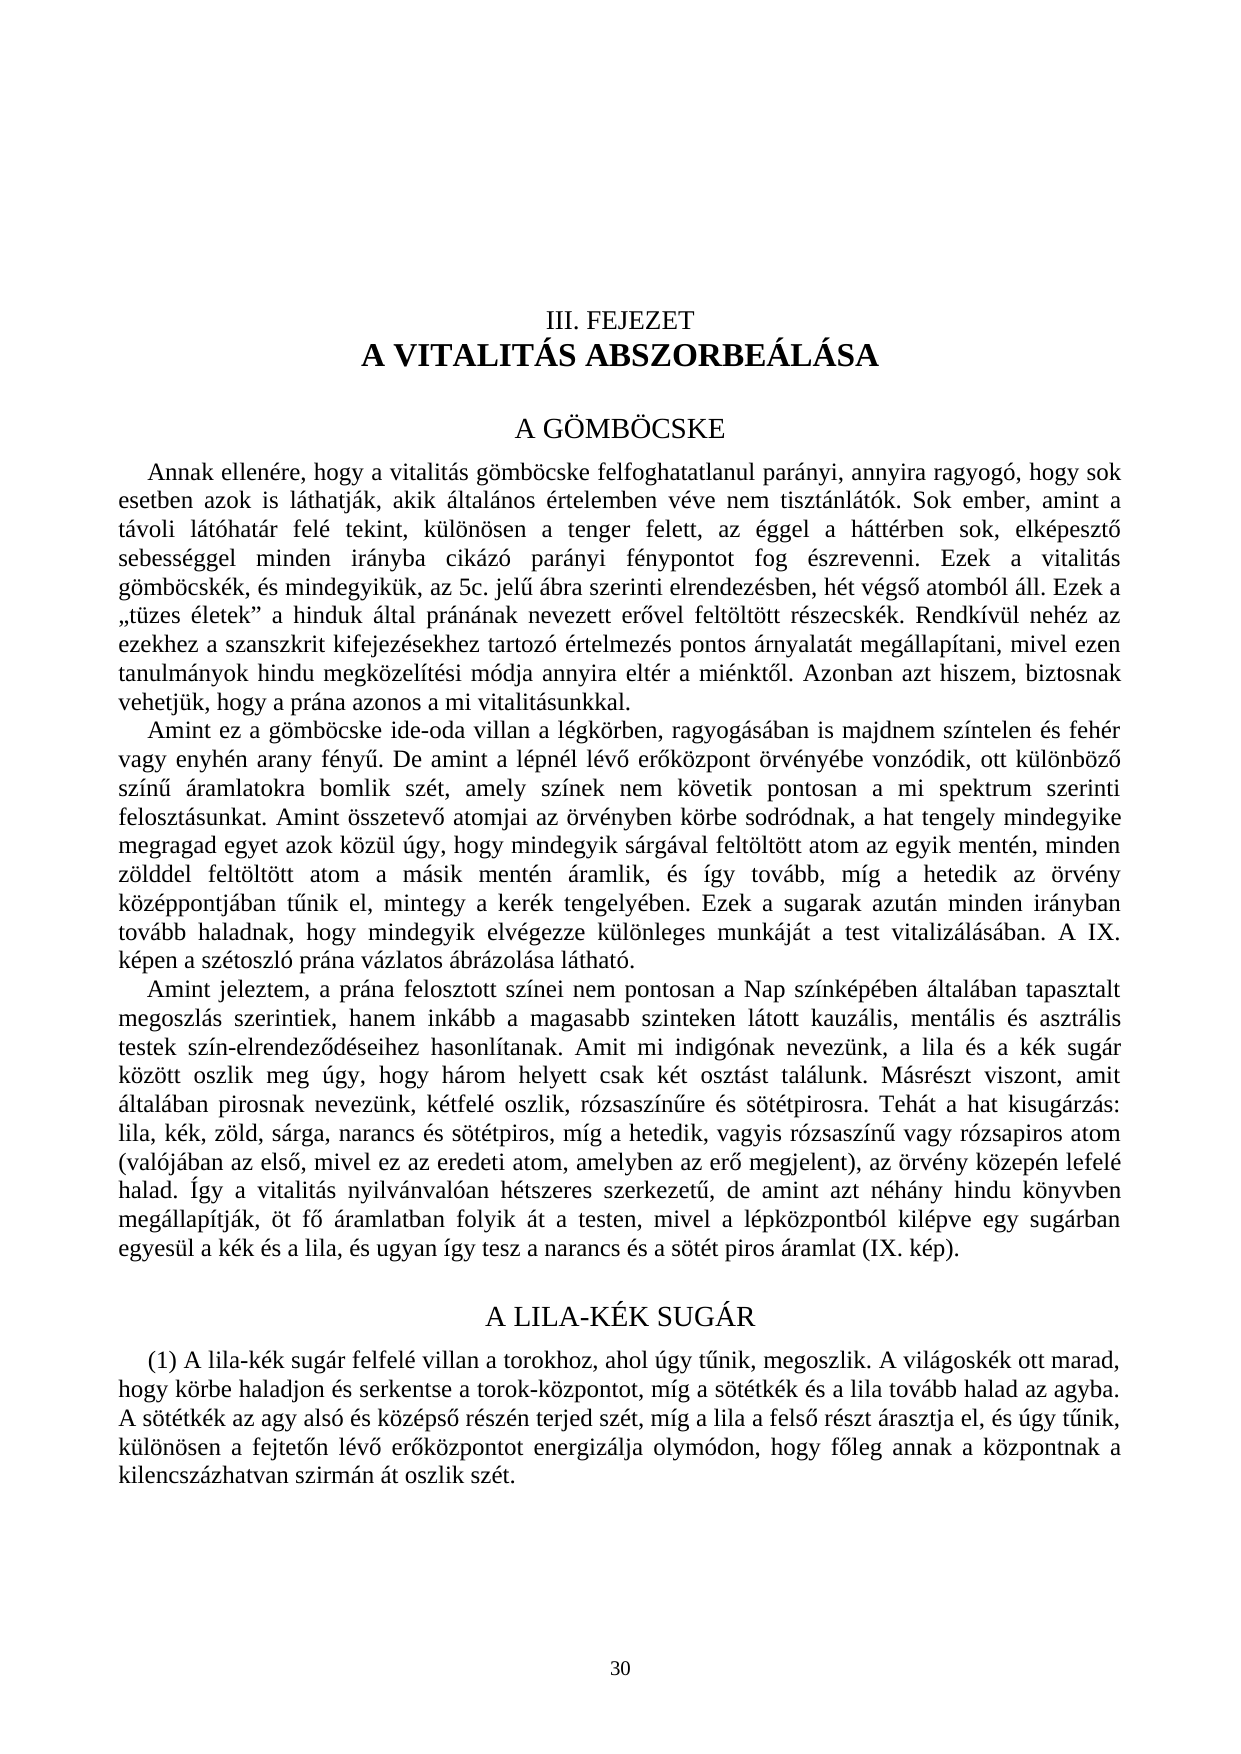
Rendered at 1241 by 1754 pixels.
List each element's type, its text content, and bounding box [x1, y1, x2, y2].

text A GÖMBÖCSKE [118, 411, 1122, 444]
text Amint ez a gömböcske ide-oda villan a légkörben, ragyogásában is majdnem színtelen és fehér vagy enyhén arany fényű. De amint a lépnél lévő erőközpont örvényébe vonzódik, ott különböző színű áramlatokra bomlik szét, amely színek nem követik pontosan a mi spektrum szerinti felosztásunkat. Amint összetevő atomjai az örvényben körbe sodródnak, a hat tengely mindegyike megragad egyet azok közül úgy, hogy mindegyik sárgával feltöltött atom az egyik mentén, minden zölddel feltöltött atom a másik mentén áramlik, és így tovább, míg a hetedik az örvény középpontjában tűnik el, mintegy a kerék tengelyében. Ezek a sugarak azután minden irányban tovább haladnak, hogy mindegyik elvégezze különleges munkáját a test vitalizálásában. A IX. képen a szétoszló prána vázlatos ábrázolása látható. [118, 716, 1122, 974]
text (1) A lila-kék sugár felfelé villan a torokhoz, ahol úgy tűnik, megoszlik. A világoskék ott marad, hogy körbe haladjon és serkentse a torok-központot, míg a sötétkék és a lila tovább halad az agyba. A sötétkék az agy alsó és középső részén terjed szét, míg a lila a felső részt árasztja el, és úgy tűnik, különösen a fejtetőn lévő erőközpontot energizálja olymódon, hogy főleg annak a központnak a kilencszázhatvan szirmán át oszlik szét. [118, 1345, 1122, 1489]
text Amint jeleztem, a prána felosztott színei nem pontosan a Nap színképében általában tapasztalt megoszlás szerintiek, hanem inkább a magasabb szinteken látott kauzális, mentális és asztrális testek szín-elrendeződéseihez hasonlítanak. Amit mi indigónak nevezünk, a lila és a kék sugár között oszlik meg úgy, hogy három helyett csak két osztást találunk. Másrészt viszont, amit általában pirosnak nevezünk, kétfelé oszlik, rózsaszínűre és sötétpirosra. Tehát a hat kisugárzás: lila, kék, zöld, sárga, narancs és sötétpiros, míg a hetedik, vagyis rózsaszínű vagy rózsapiros atom (valójában az első, mivel ez az eredeti atom, amelyben az erő megjelent), az örvény közepén lefelé halad. Így a vitalitás nyilvánvalóan hétszeres szerkezetű, de amint azt néhány hindu könyvben megállapítják, öt fő áramlatban folyik át a testen, mivel a lépközpontból kilépve egy sugárban egyesül a kék és a lila, és ugyan így tesz a narancs és a sötét piros áramlat (IX. kép). [118, 974, 1122, 1262]
text Annak ellenére, hogy a vitalitás gömböcske felfoghatatlanul parányi, annyira ragyogó, hogy sok esetben azok is láthatják, akik általános értelemben véve nem tisztánlátók. Sok ember, amint a távoli látóhatár felé tekint, különösen a tenger felett, az éggel a háttérben sok, elképesztő sebességgel minden irányba cikázó parányi fénypontot fog észrevenni. Ezek a vitalitás gömböcskék, és mindegyikük, az 5c. jelű ábra szerinti elrendezésben, hét végső atomból áll. Ezek a „tüzes életek” a hinduk által pránának nevezett erővel feltöltött részecskék. Rendkívül nehéz az ezekhez a szanszkrit kifejezésekhez tartozó értelmezés pontos árnyalatát megállapítani, mivel ezen tanulmányok hindu megközelítési módja annyira eltér a miénktől. Azonban azt hiszem, biztosnak vehetjük, hogy a prána azonos a mi vitalitásunkkal. [118, 457, 1122, 716]
text A LILA-KÉK SUGÁR [118, 1299, 1122, 1333]
text A VITALITÁS ABSZORBEÁLÁSA [118, 335, 1122, 373]
text III. FEJEZET [118, 304, 1122, 335]
